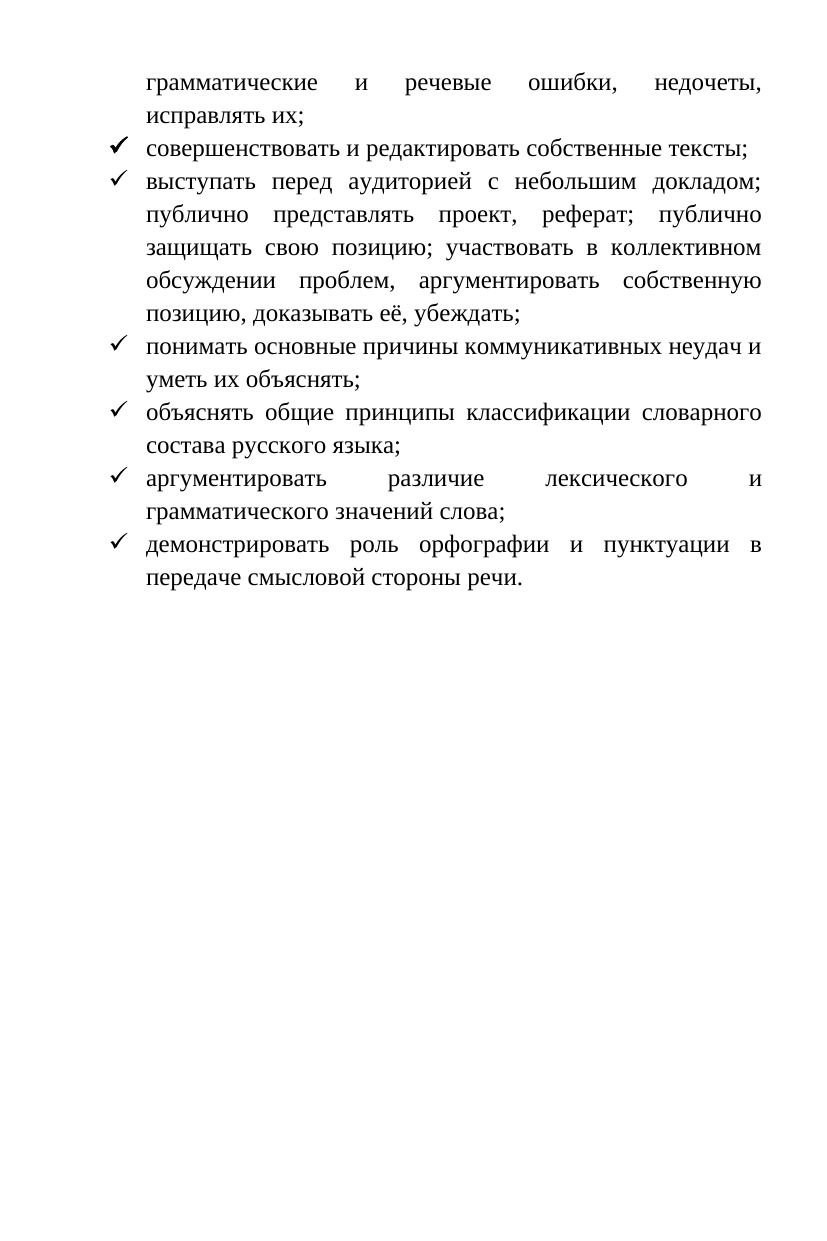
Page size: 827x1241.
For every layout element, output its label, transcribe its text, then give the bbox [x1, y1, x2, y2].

list аргументировать различие лексического и грамматического значений слова; [108, 463, 762, 525]
list совершенствовать и редактировать собственные тексты; [108, 133, 762, 161]
list понимать основные причины коммуникативных неудач и уметь их объяснять; [108, 331, 762, 393]
list объяснять общие принципы классификации словарного состава русского языка; [108, 397, 762, 459]
list выступать перед аудиторией с небольшим докладом; публично представлять проект, реферат; публично защищать свою позицию; участвовать в коллективном обсуждении проблем, аргументировать собственную позицию, доказывать её, убеждать; [108, 166, 762, 327]
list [108, 67, 762, 128]
list демонстрировать роль орфографии и пунктуации в передаче смысловой стороны речи. [108, 529, 762, 591]
